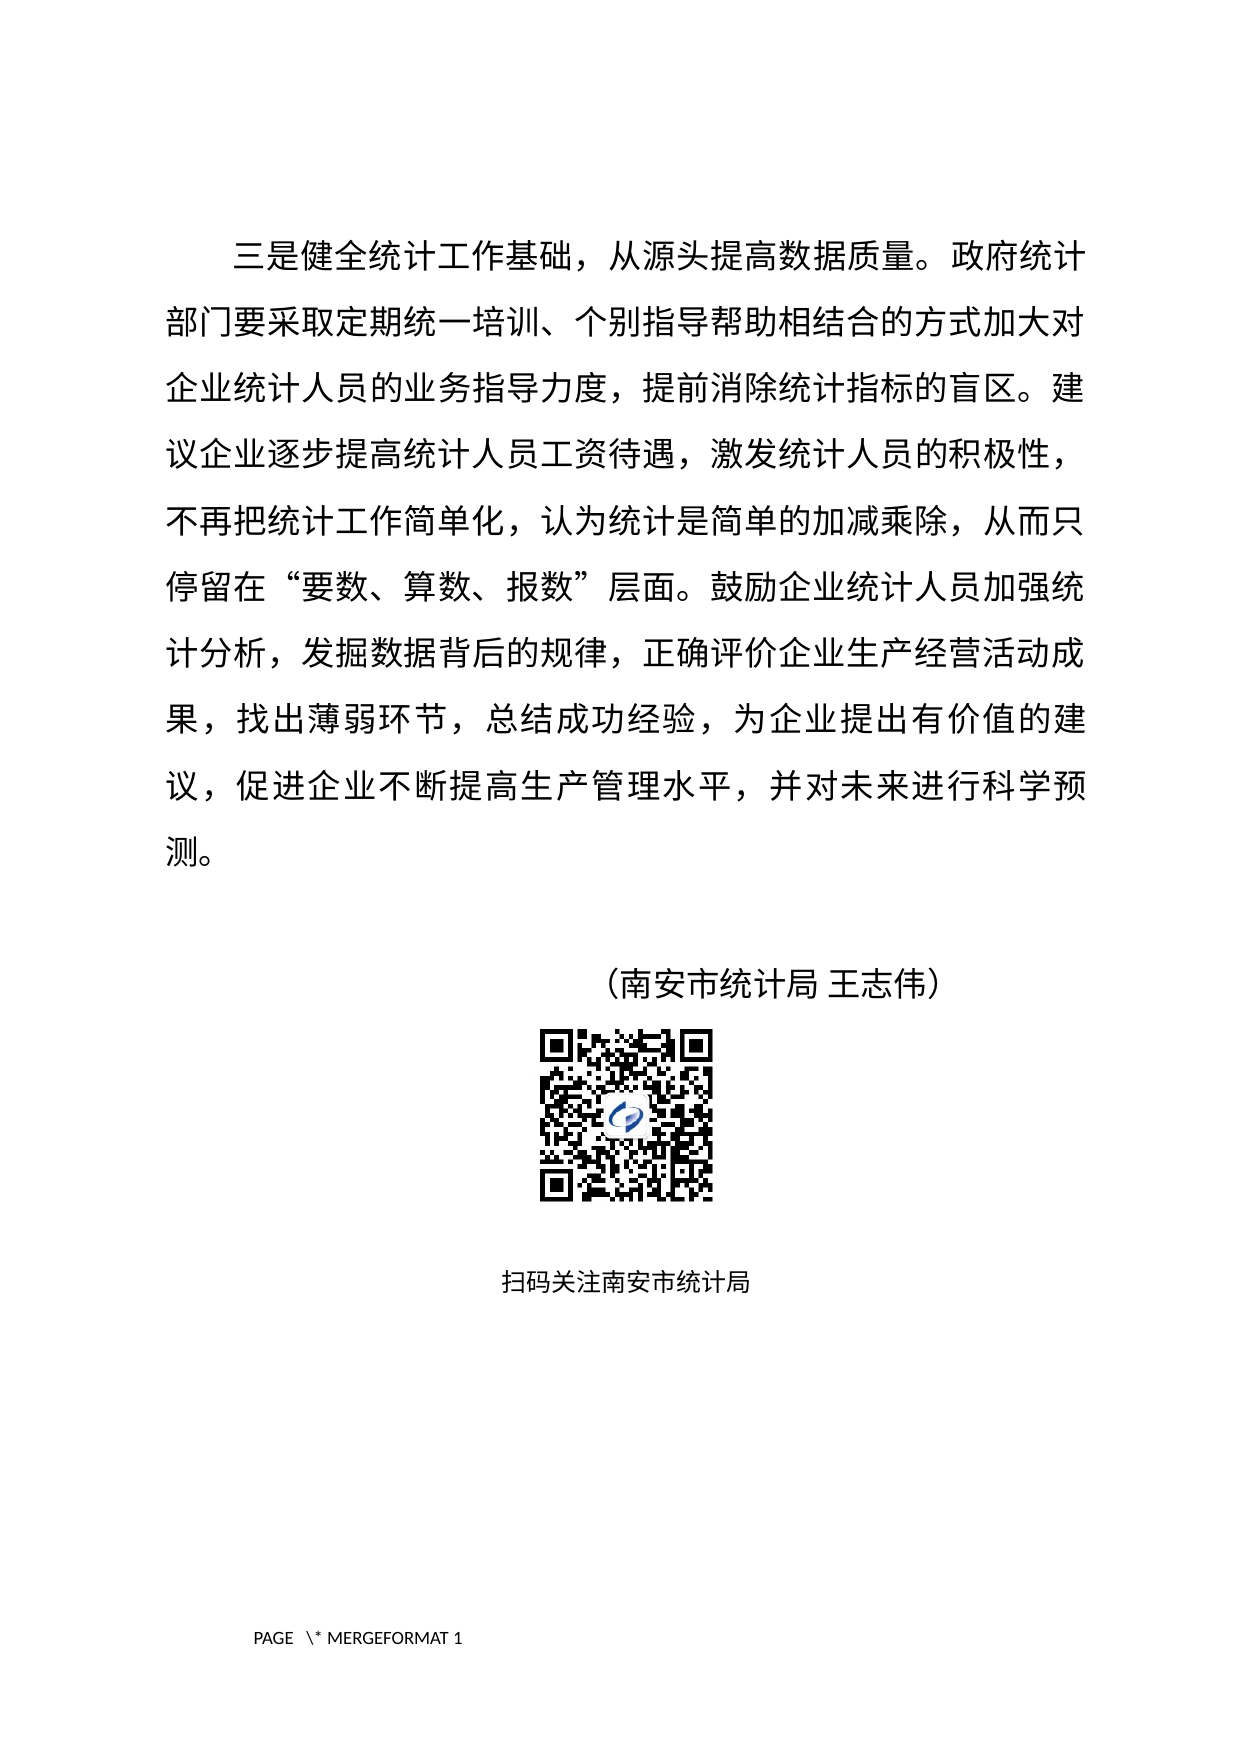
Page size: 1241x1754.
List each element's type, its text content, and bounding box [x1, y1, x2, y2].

text 扫码关注南安市统计局 [165, 1247, 1087, 1313]
picture [526, 1015, 726, 1215]
text （南安市统计局 王志伟） [165, 949, 1087, 1015]
text 三是健全统计工作基础，从源头提高数据质量。政府统计部门要采取定期统一培训、个别指导帮助相结合的方式加大对企业统计人员的业务指导力度，提前消除统计指标的盲区。建议企业逐步提高统计人员工资待遇，激发统计人员的积极性，不再把统计工作简单化，认为统计是简单的加减乘除，从而只停留在“要数、算数、报数”层面。鼓励企业统计人员加强统计分析，发掘数据背后的规律，正确评价企业生产经营活动成果，找出薄弱环节，总结成功经验，为企业提出有价值的建议，促进企业不断提高生产管理水平，并对未来进行科学预测。 [165, 220, 1087, 883]
